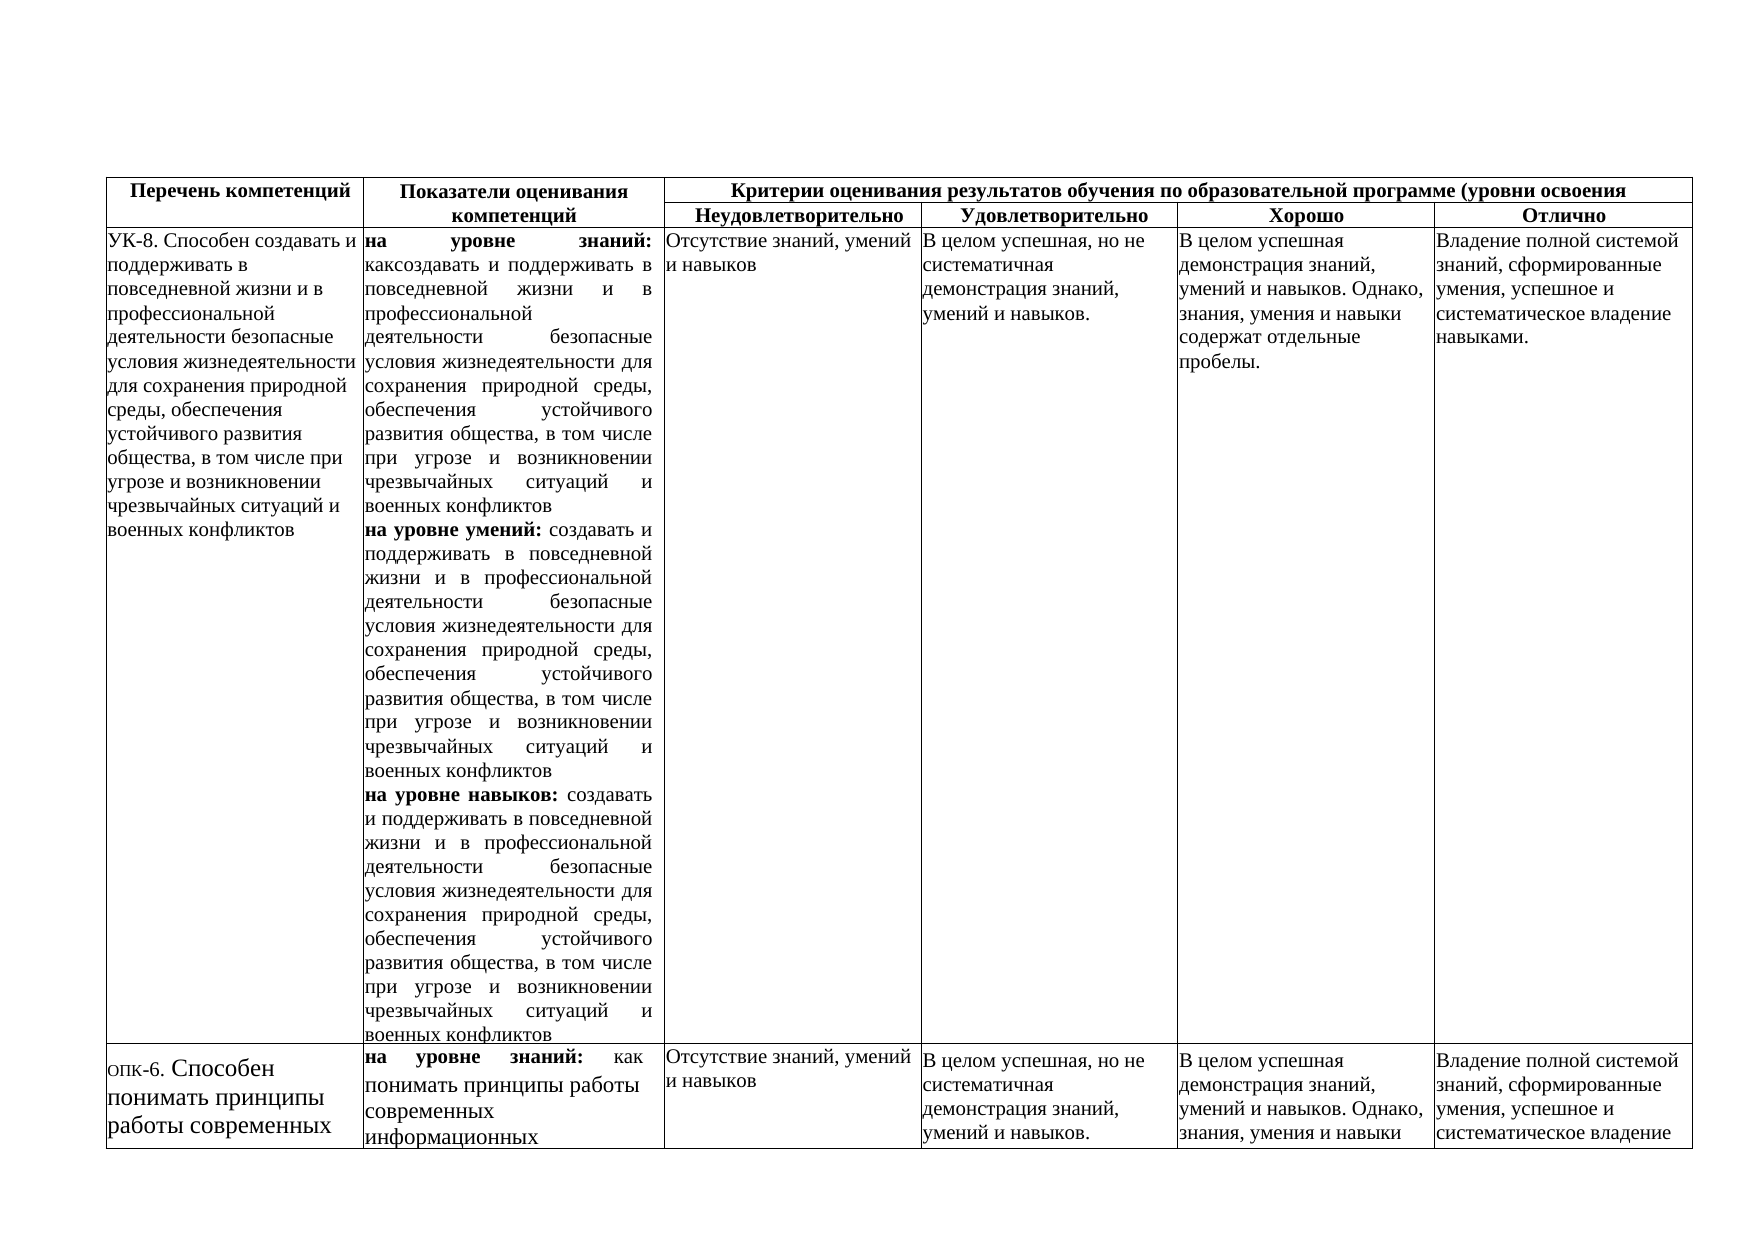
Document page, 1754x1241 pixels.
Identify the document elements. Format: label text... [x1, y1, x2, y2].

table_cell Удовлетворительно [922, 203, 1177, 227]
table_cell Неудовлетворительно [665, 203, 921, 227]
table_cell Отсутствие знаний, умений и навыков [665, 1044, 921, 1148]
table_cell Хорошо [1178, 203, 1434, 227]
table_cell на уровне знаний: как понимать принципы работы современных информационных [364, 1044, 664, 1148]
table_cell В целом успешная, но не систематичная демонстрация знаний, умений и навыков. [922, 228, 1177, 1043]
table_cell УК-8. Способен создавать и поддерживать в повседневной жизни и в профессиональной деятельности безопасные условия жизнедеятельности для сохранения природной среды, обеспечения устойчивого развития общества, в том числе при угрозе и возникновении чрезвычайных ситуаций и военных конфликтов [107, 228, 363, 1043]
table_header Критерии оценивания результатов обучения по образовательной программе (уровни освоения компетенций) [665, 178, 1692, 202]
table_cell В целом успешная, но не систематичная демонстрация знаний, умений и навыков. [922, 1044, 1177, 1148]
table_cell опк-6. Способен понимать принципы работы современных [107, 1044, 363, 1148]
table_cell Отсутствие знаний, умений и навыков [665, 228, 921, 1043]
table_cell Владение полной системой знаний, сформированные умения, успешное и систематическое владение навыками. [1435, 228, 1692, 1043]
table_cell Владение полной системой знаний, сформированные умения, успешное и систематическое владение [1435, 1044, 1692, 1148]
table_header Перечень компетенций [107, 178, 363, 227]
table_header Показатели оценивания компетенций [364, 178, 664, 227]
table_cell на уровне знаний: каксоздавать и поддерживать в повседневной жизни и в профессиональной деятельности безопасные условия жизнедеятельности для сохранения природной среды, обеспечения устойчивого развития общества, в том числе при угрозе и возникновении чрезвычайных ситуаций и военных конфликтов на уровне умений: создавать и поддерживать в повседневной жизни и в профессиональной деятельности безопасные условия жизнедеятельности для сохранения природной среды, обеспечения устойчивого развития общества, в том числе при угрозе и возникновении чрезвычайных ситуаций и военных конфликтов на уровне навыков: создавать и поддерживать в повседневной жизни и в профессиональной деятельности безопасные условия жизнедеятельности для сохранения природной среды, обеспечения устойчивого развития общества, в том числе при угрозе и возникновении чрезвычайных ситуаций и военных конфликтов [364, 228, 664, 1043]
table_cell Отлично [1435, 203, 1692, 227]
table_cell В целом успешная демонстрация знаний, умений и навыков. Однако, знания, умения и навыки содержат отдельные пробелы. [1178, 228, 1434, 1043]
table_cell В целом успешная демонстрация знаний, умений и навыков. Однако, знания, умения и навыки [1178, 1044, 1434, 1148]
